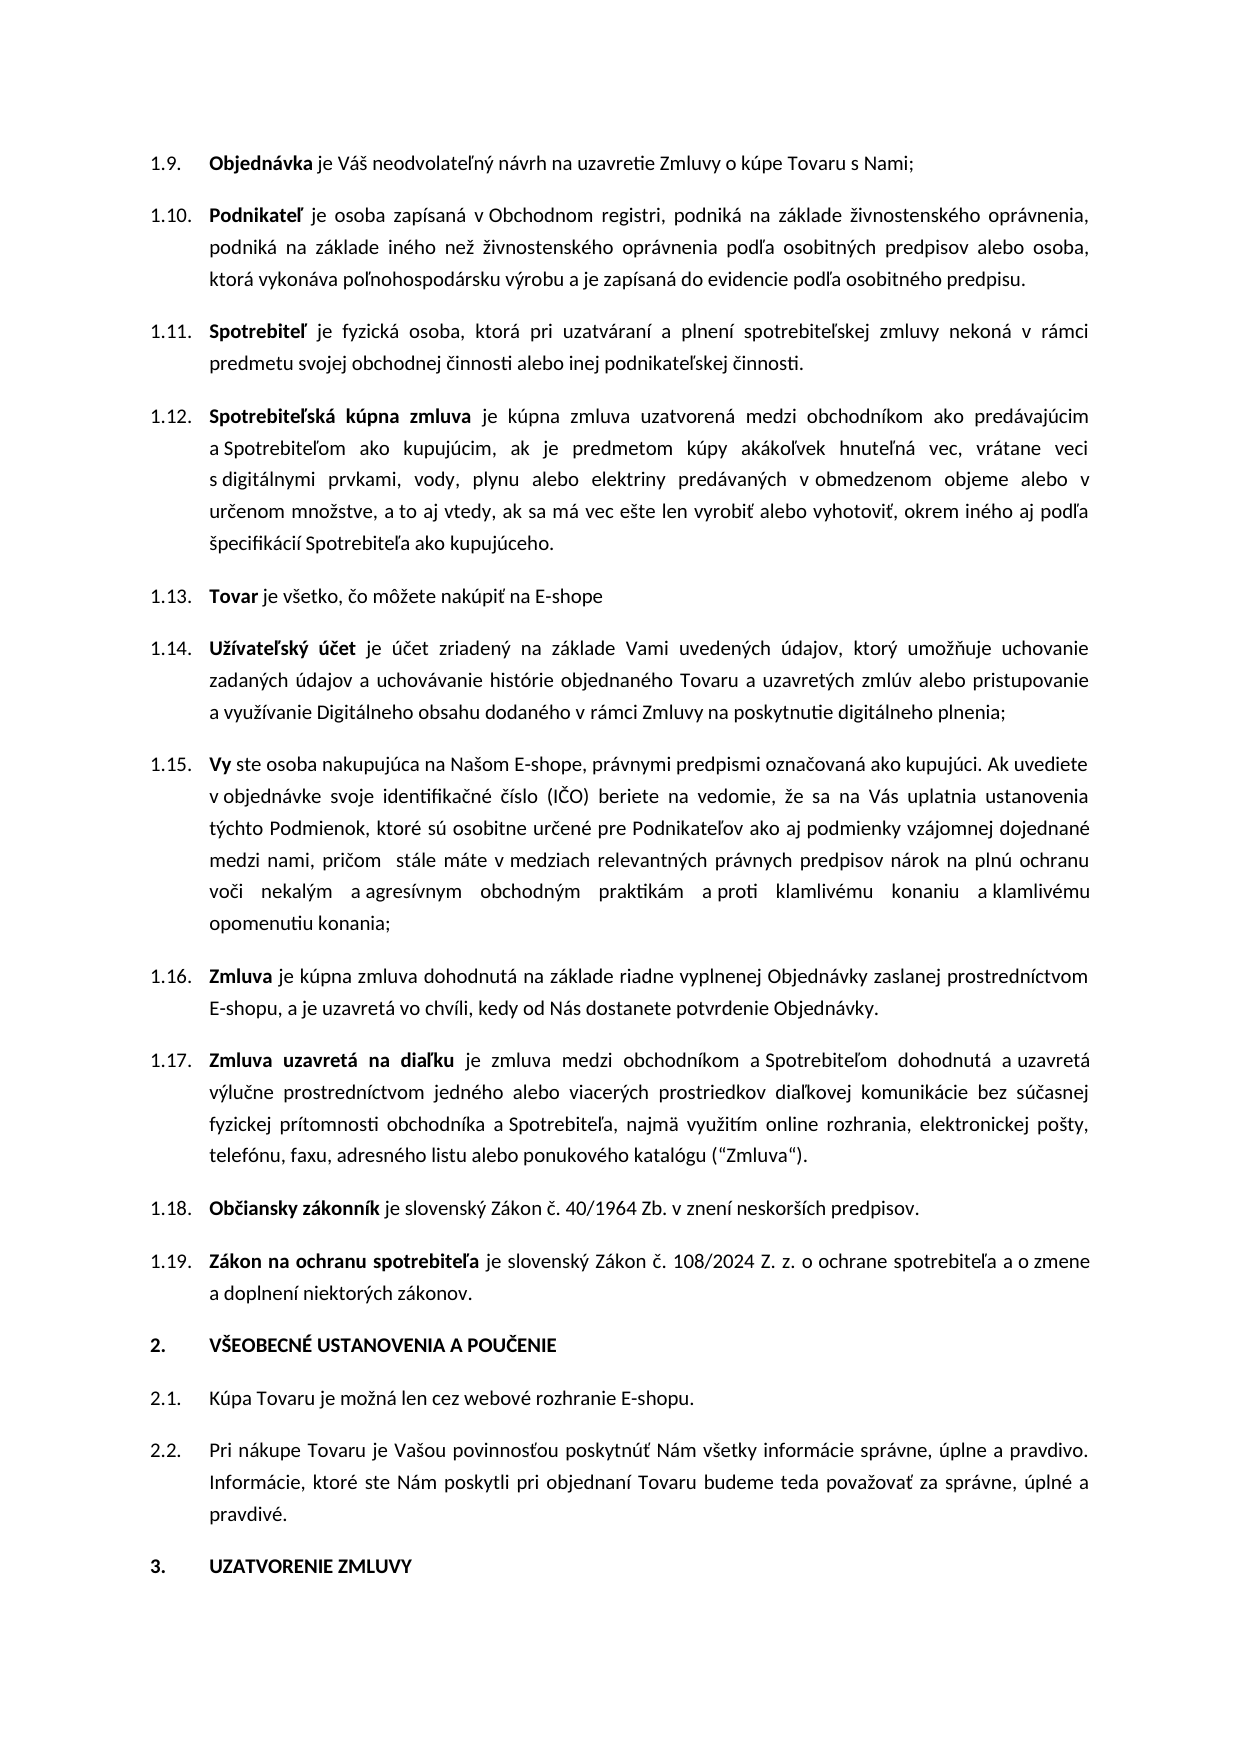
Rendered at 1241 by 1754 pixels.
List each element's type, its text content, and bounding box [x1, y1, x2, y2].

list Zákon na ochranu spotrebiteľa je slovenský Zákon č. 108/2024 Z. z. o ochrane spotrebiteľa a o zmene a doplnení niektorých zákonov. [150, 1248, 1090, 1305]
list Zmluva uzavretá na diaľku je zmluva medzi obchodníkom a Spotrebiteľom dohodnutá a uzavretá výlučne prostredníctvom jedného alebo viacerých prostriedkov diaľkovej komunikácie bez súčasnej fyzickej prítomnosti obchodníka a Spotrebiteľa, najmä využitím online rozhrania, elektronickej pošty, telefónu, faxu, adresného listu alebo ponukového katalógu (“Zmluva“). [150, 1047, 1090, 1168]
list Občiansky zákonník je slovenský Zákon č. 40/1964 Zb. v znení neskorších predpisov. [150, 1195, 1090, 1221]
list Spotrebiteľ je fyzická osoba, ktorá pri uzatváraní a plnení spotrebiteľskej zmluvy nekoná v rámci predmetu svojej obchodnej činnosti alebo inej podnikateľskej činnosti. [150, 319, 1090, 376]
list Objednávka je Váš neodvolateľný návrh na uzavretie Zmluvy o kúpe Tovaru s Nami; [150, 150, 1090, 175]
list Všeobecné ustanovenia A POUČENIE [150, 1332, 1090, 1358]
list Podnikateľ je osoba zapísaná v Obchodnom registri, podniká na základe živnostenského oprávnenia, podniká na základe iného než živnostenského oprávnenia podľa osobitných predpisov alebo osoba, ktorá vykonáva poľnohospodársku výrobu a je zapísaná do evidencie podľa osobitného predpisu. [150, 203, 1090, 292]
list Pri nákupe Tovaru je Vašou povinnosťou poskytnúť Nám všetky informácie správne, úplne a pravdivo. Informácie, ktoré ste Nám poskytli pri objednaní Tovaru budeme teda považovať za správne, úplné a pravdivé. [150, 1437, 1090, 1526]
list Zmluva je kúpna zmluva dohodnutá na základe riadne vyplnenej Objednávky zaslanej prostredníctvom E-shopu, a je uzavretá vo chvíli, kedy od Nás dostanete potvrdenie Objednávky. [150, 963, 1090, 1020]
list Vy ste osoba nakupujúca na Našom E-shope, právnymi predpismi označovaná ako kupujúci. Ak uvediete v objednávke svoje identifikačné číslo (IČO) beriete na vedomie, že sa na Vás uplatnia ustanovenia týchto Podmienok, ktoré sú osobitne určené pre Podnikateľov ako aj podmienky vzájomnej dojednané medzi nami, pričom stále máte v medziach relevantných právnych predpisov nárok na plnú ochranu voči nekalým a agresívnym obchodným praktikám a proti klamlivému konaniu a klamlivému opomenutiu konania; [150, 752, 1090, 936]
list Tovar je všetko, čo môžete nakúpiť na E-shope [150, 583, 1090, 608]
list Kúpa Tovaru je možná len cez webové rozhranie E-shopu. [150, 1385, 1090, 1410]
list Užívateľský účet je účet zriadený na základe Vami uvedených údajov, ktorý umožňuje uchovanie zadaných údajov a uchovávanie histórie objednaného Tovaru a uzavretých zmlúv alebo pristupovanie a využívanie Digitálneho obsahu dodaného v rámci Zmluvy na poskytnutie digitálneho plnenia; [150, 635, 1090, 724]
list Uzatvorenie zmluvy [150, 1554, 1090, 1579]
list Spotrebiteľská kúpna zmluva je kúpna zmluva uzatvorená medzi obchodníkom ako predávajúcim a Spotrebiteľom ako kupujúcim, ak je predmetom kúpy akákoľvek hnuteľná vec, vrátane veci s digitálnymi prvkami, vody, plynu alebo elektriny predávaných v obmedzenom objeme alebo v určenom množstve, a to aj vtedy, ak sa má vec ešte len vyrobiť alebo vyhotoviť, okrem iného aj podľa špecifikácií Spotrebiteľa ako kupujúceho. [150, 403, 1090, 556]
